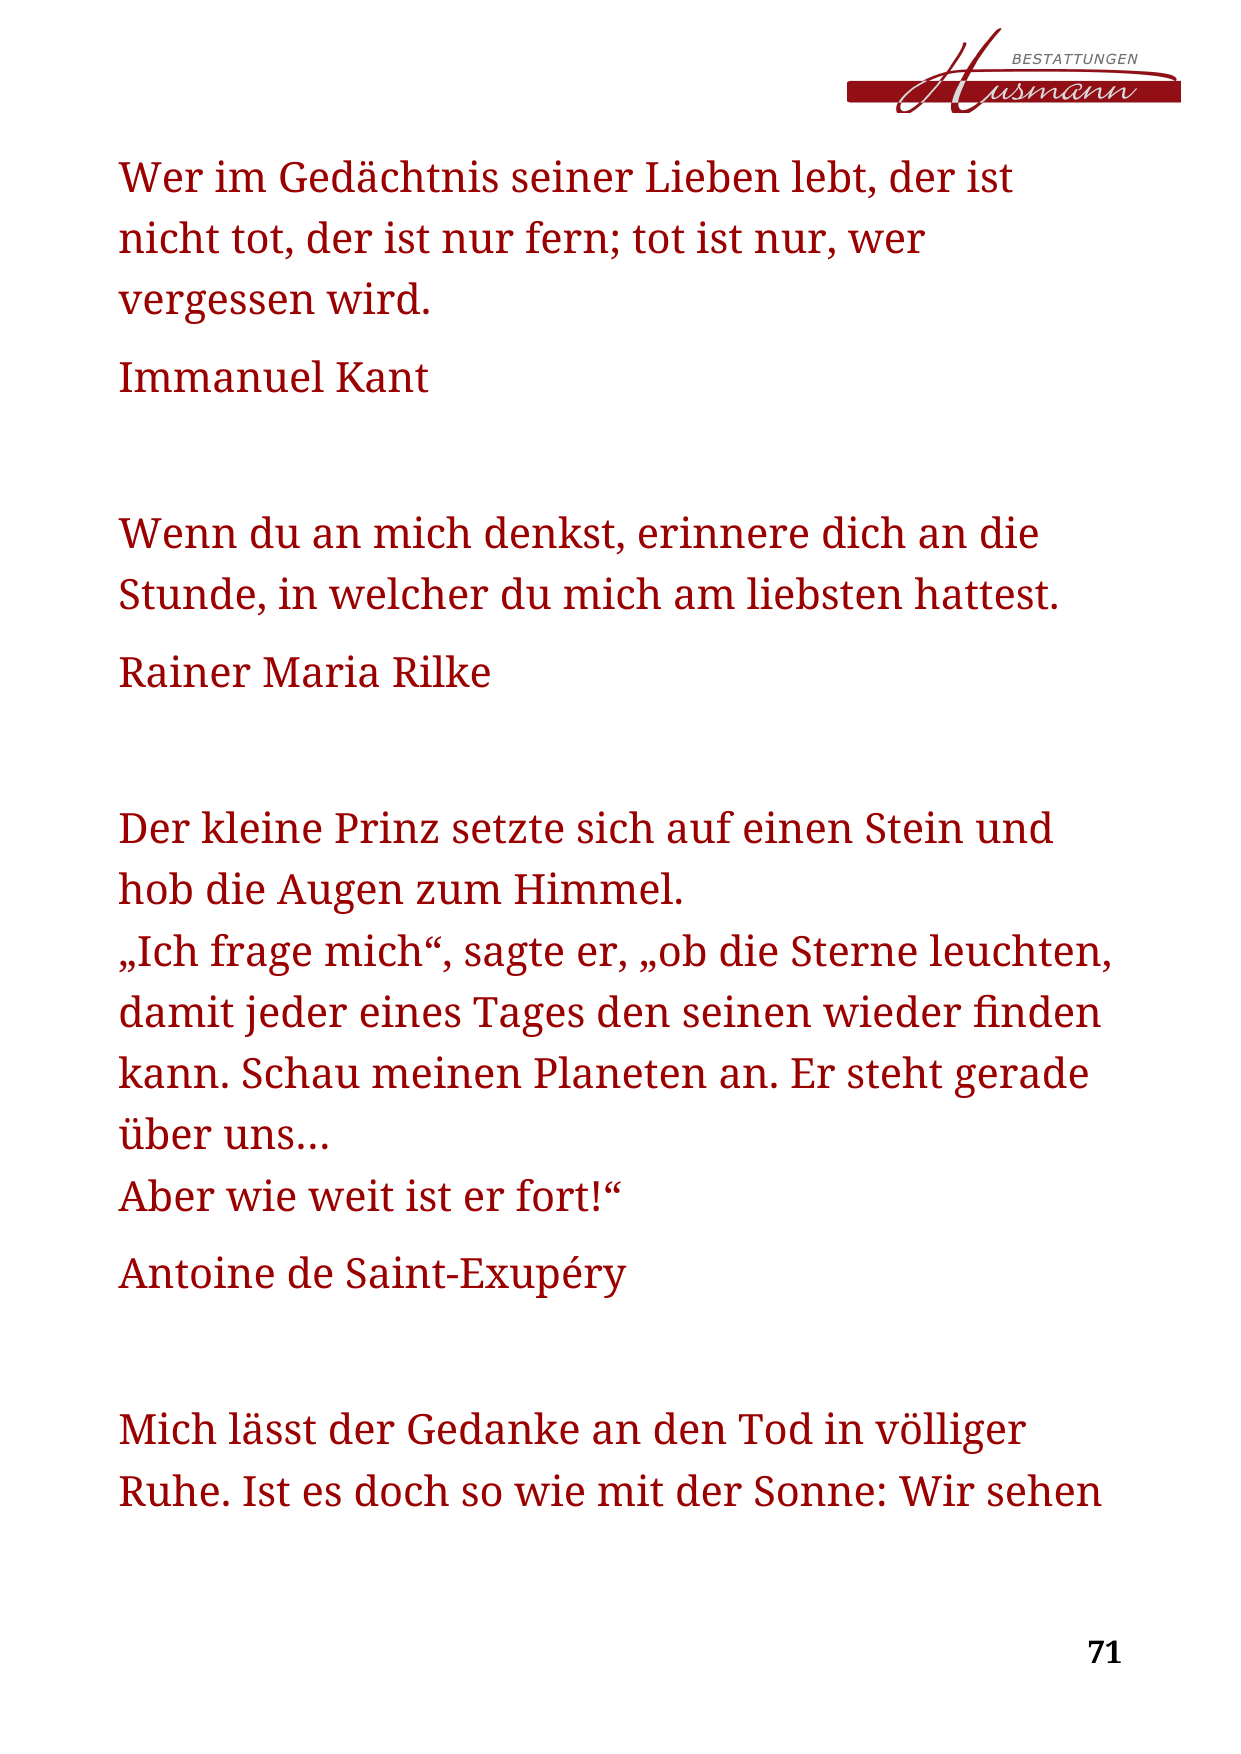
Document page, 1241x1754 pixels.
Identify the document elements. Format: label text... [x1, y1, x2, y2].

text Wer im Gedächtnis seiner Lieben lebt, der ist nicht tot, der ist nur fern; tot ist nur, wer vergessen wird. [118, 148, 1122, 327]
text Der kleine Prinz setzte sich auf einen Stein und hob die Augen zum Himmel. „Ich frage mich“, sagte er, „ob die Sterne leuchten, damit jeder eines Tages den seinen wieder finden kann. Schau meinen Planeten an. Er steht gerade über uns… Aber wie weit ist er fort!“ [118, 799, 1122, 1223]
text Immanuel Kant [118, 348, 1122, 405]
text Antoine de Saint-Exupéry [118, 1244, 1122, 1301]
text Wenn du an mich denkst, erinnere dich an die Stunde, in welcher du mich am liebsten hattest. [118, 504, 1122, 622]
picture [846, 28, 1181, 113]
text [118, 1400, 1122, 1518]
text Rainer Maria Rilke [118, 643, 1122, 700]
